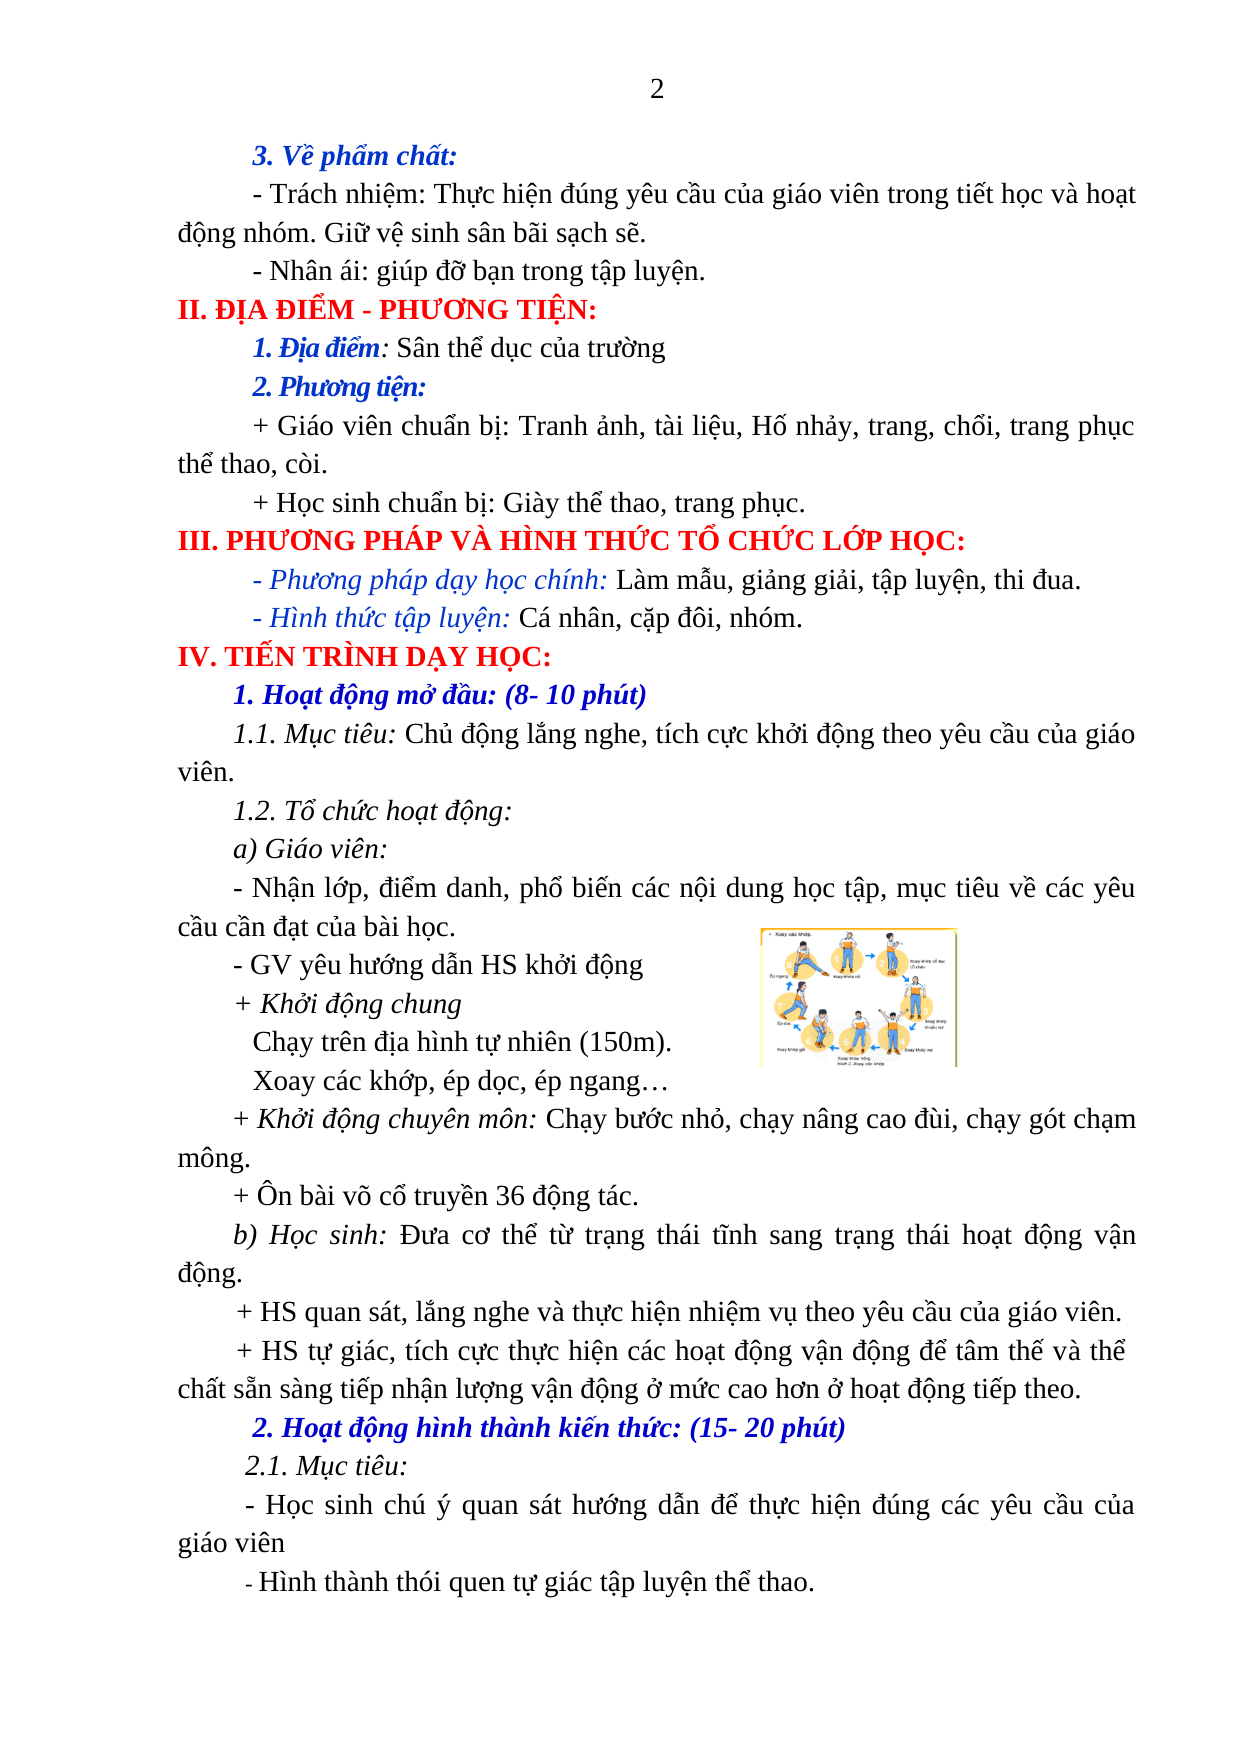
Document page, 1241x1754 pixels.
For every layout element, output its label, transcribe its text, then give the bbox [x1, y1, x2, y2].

text + HS tự giác, tích cực thực hiện các hoạt động vận động để tâm thế và thể chất sẵn sàng tiếp nhận lượng vận động ở mức cao hơn ở hoạt động tiếp theo. [177, 1333, 1126, 1405]
text + Khởi động chuyên môn: Chạy bước nhỏ, chạy nâng cao đùi, chạy gót chạm mông. [177, 1101, 1137, 1173]
text II. ĐỊA ĐIỂM - PHƯƠNG TIỆN: [516, 292, 1137, 326]
text Xoay các khớp, ép dọc, ép ngang… [177, 1063, 1137, 1096]
text 1. Địa điểm: Sân thể dục của trường [177, 331, 1137, 364]
text + Khởi động chung [177, 986, 1137, 1019]
text 2. Phương tiện: [177, 369, 1137, 403]
text IV. TIẾN TRÌNH DẠY HỌC: [177, 639, 1137, 672]
text 1.2. Tổ chức hoạt động: [233, 793, 1137, 827]
text - GV yêu hướng dẫn HS khởi động [177, 947, 1126, 981]
text + Học sinh chuẩn bị: Giày thể thao, trang phục. [177, 485, 1137, 518]
text + Giáo viên chuẩn bị: Tranh ảnh, tài liệu, Hố nhảy, trang, chổi, trang phục thể thao, còi. [177, 408, 1137, 480]
text - Nhận lớp, điểm danh, phổ biến các nội dung học tập, mục tiêu về các yêu cầu cần đạt của bài học. [177, 870, 1137, 942]
text 2.1. Mục tiêu: [177, 1448, 1137, 1482]
text b) Học sinh: Đưa cơ thể từ trạng thái tĩnh sang trạng thái hoạt động vận động. [177, 1217, 1137, 1289]
text - Hình thức tập luyện: Cá nhân, cặp đôi, nhóm. [177, 600, 1137, 634]
text - Phương pháp dạy học chính: Làm mẫu, giảng giải, tập luyện, thi đua. [177, 562, 1137, 595]
text + HS quan sát, lắng nghe và thực hiện nhiệm vụ theo yêu cầu của giáo viên. [177, 1294, 1137, 1328]
text - Học sinh chú ý quan sát hướng dẫn để thực hiện đúng các yêu cầu của giáo viên [177, 1487, 1137, 1559]
text - Trách nhiệm: Thực hiện đúng yêu cầu của giáo viên trong tiết học và hoạt động nhóm. Giữ vệ sinh sân bãi sạch sẽ. [177, 176, 1137, 248]
text 1. Hoạt động mở đầu: (8- 10 phút) [177, 677, 1137, 711]
picture [760, 1058, 958, 1063]
picture [760, 942, 958, 947]
text 1.1. Mục tiêu: Chủ động lắng nghe, tích cực khởi động theo yêu cầu của giáo viên. [177, 716, 1137, 788]
picture [760, 1019, 958, 1024]
text + Ôn bài võ cổ truyền 36 động tác. [177, 1178, 1137, 1212]
text Chạy trên địa hình tự nhiên (150m). [177, 1024, 1137, 1058]
text 2. Hoạt động hình thành kiến thức: (15- 20 phút) [177, 1410, 1137, 1443]
text III. PHƯƠNG PHÁP VÀ HÌNH THỨC TỔ CHỨC LỚP HỌC: [177, 523, 1137, 557]
list Hình thành thói quen tự giác tập luyện thể thao. [245, 1564, 1137, 1597]
text a) Giáo viên: [233, 832, 1137, 865]
text 3. Về phẩm chất: [177, 138, 1137, 171]
text - Nhân ái: giúp đỡ bạn trong tập luyện. [177, 253, 1137, 287]
picture [760, 981, 958, 986]
